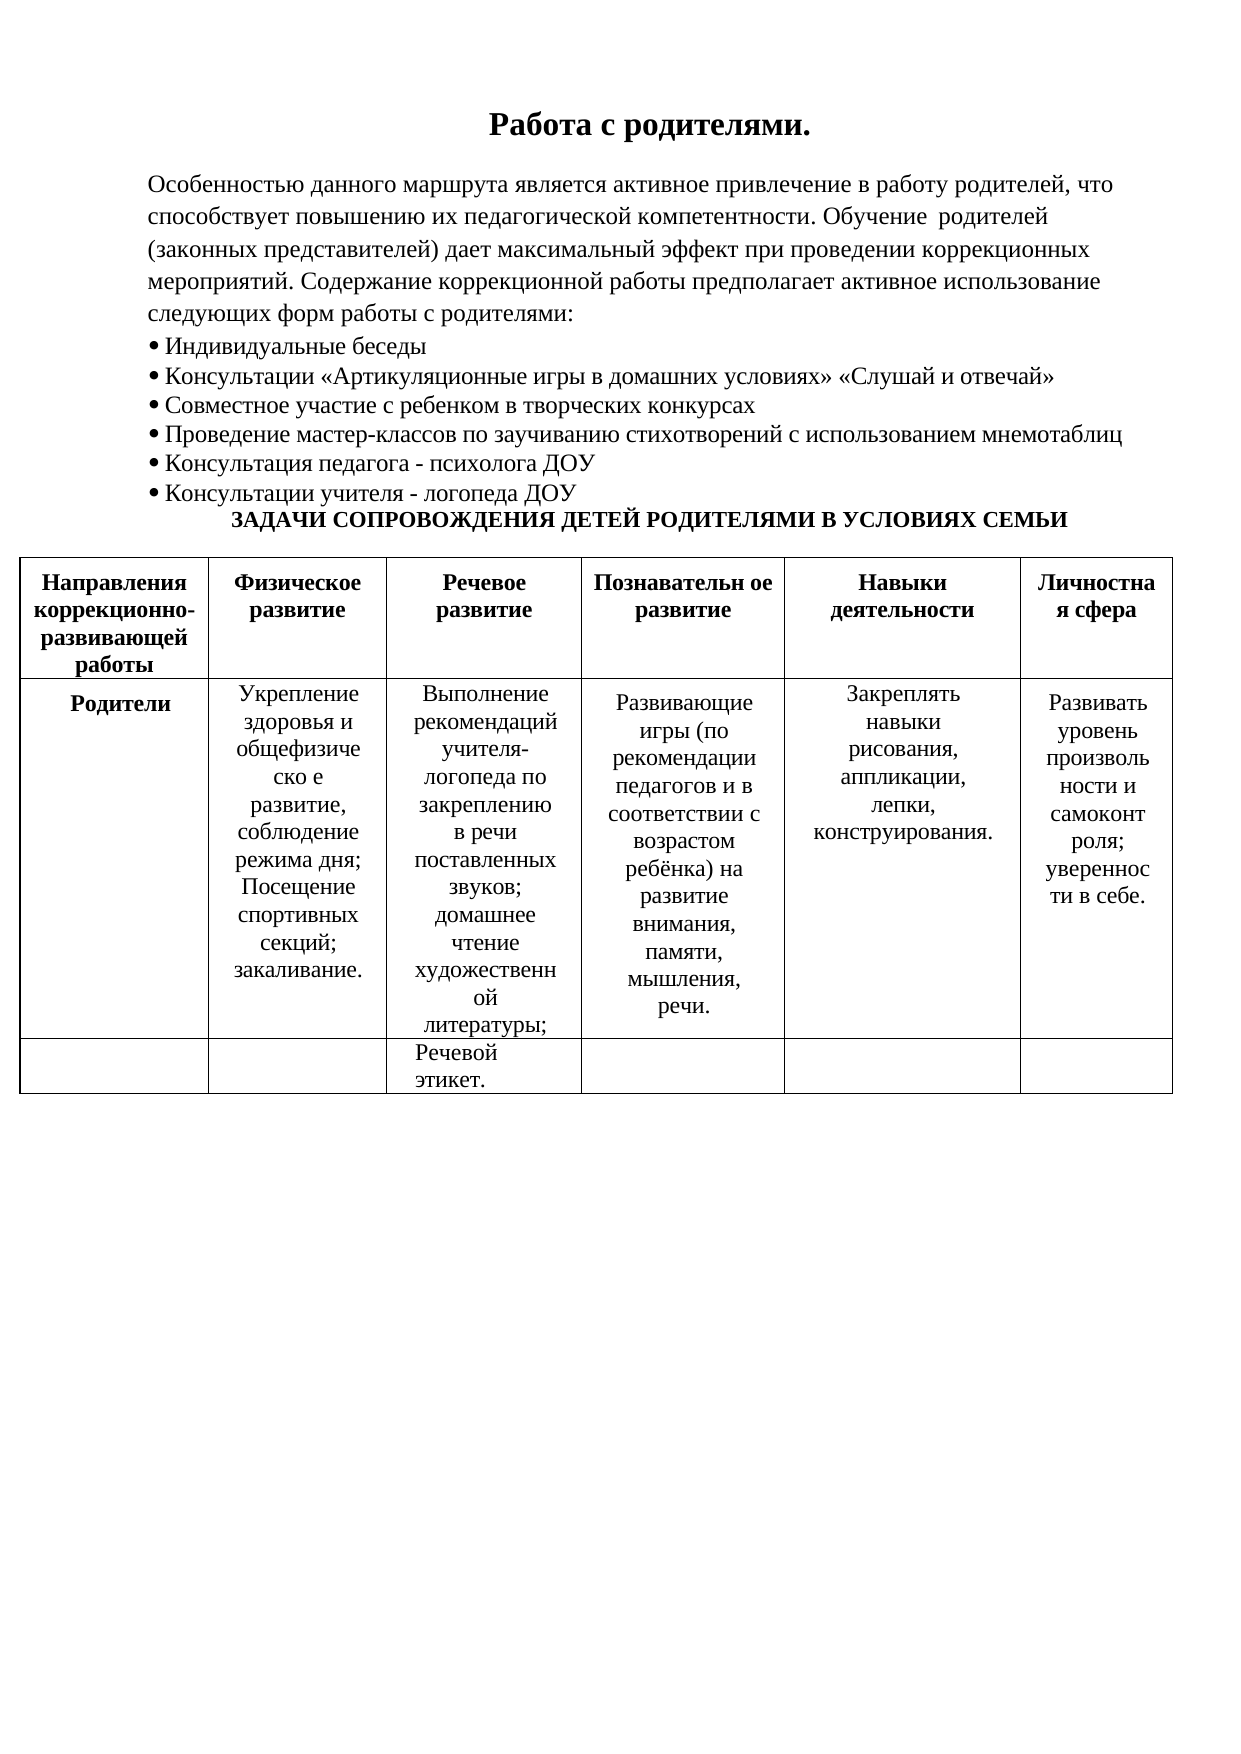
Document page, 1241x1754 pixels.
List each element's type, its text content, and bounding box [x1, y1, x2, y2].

table_cell Выполнение рекомендаций учителя- логопеда по закреплению в речи поставленных звуков; домашнее чтение художественной литературы; [387, 679, 581, 1038]
list Совместное участие с ребенком в творческих конкурсах [149, 390, 1226, 419]
table_header Физическое развитие [209, 558, 386, 678]
table_cell Закреплять навыки рисования, аппликации, лепки, конструирования. [785, 679, 1020, 1038]
subtitle Работа с родителями. [153, 104, 1147, 142]
table_cell Развивающие игры (по рекомендации педагогов и в соответствии с возрастом ребёнка) на развитие внимания, памяти, мышления, речи. [582, 679, 784, 1038]
table_cell Развивать уровень произвольности и самоконтроля; уверенности в себе. [1021, 679, 1172, 1038]
table_cell [21, 1039, 208, 1093]
table_cell [1021, 1039, 1172, 1093]
list Индивидуальные беседы [149, 331, 1226, 360]
table_cell Родители [21, 679, 208, 1038]
text ЗАДАЧИ СОПРОВОЖДЕНИЯ ДЕТЕЙ РОДИТЕЛЯМИ В УСЛОВИЯХ СЕМЬИ [152, 507, 1147, 533]
list Консультации «Артикуляционные игры в домашних условиях» «Слушай и отвечай» [149, 361, 1226, 389]
table_cell [582, 1039, 784, 1093]
table_cell [209, 1039, 386, 1093]
table_header Навыки деятельности [785, 558, 1020, 678]
table_header Речевое развитие [387, 558, 581, 678]
table_header Направления коррекционно-развивающей работы [21, 558, 208, 678]
table_cell Укрепление здоровья и общефизическо е развитие, соблюдение режима дня; Посещение спортивных секций; закаливание. [209, 679, 386, 1038]
table_header Личностная сфера [1021, 558, 1172, 678]
table_header Познавательн ое развитие [582, 558, 784, 678]
text Особенностью данного маршрута является активное привлечение в работу родителей, что способствует повышению их педагогической компетентности. Обучение родителей (законных представителей) дает максимальный эффект при проведении коррекционных мероприятий. Содержание коррекционной работы предполагает активное использование следующих форм работы с родителями: [147, 169, 1156, 327]
table_cell [785, 1039, 1020, 1093]
table_cell Речевой этикет. [387, 1039, 581, 1093]
list Консультации учителя - логопеда ДОУ [149, 478, 1226, 507]
list Проведение мастер-классов по заучиванию стихотворений с использованием мнемотаблиц [149, 419, 1226, 448]
list Консультация педагога - психолога ДОУ [149, 448, 1226, 477]
